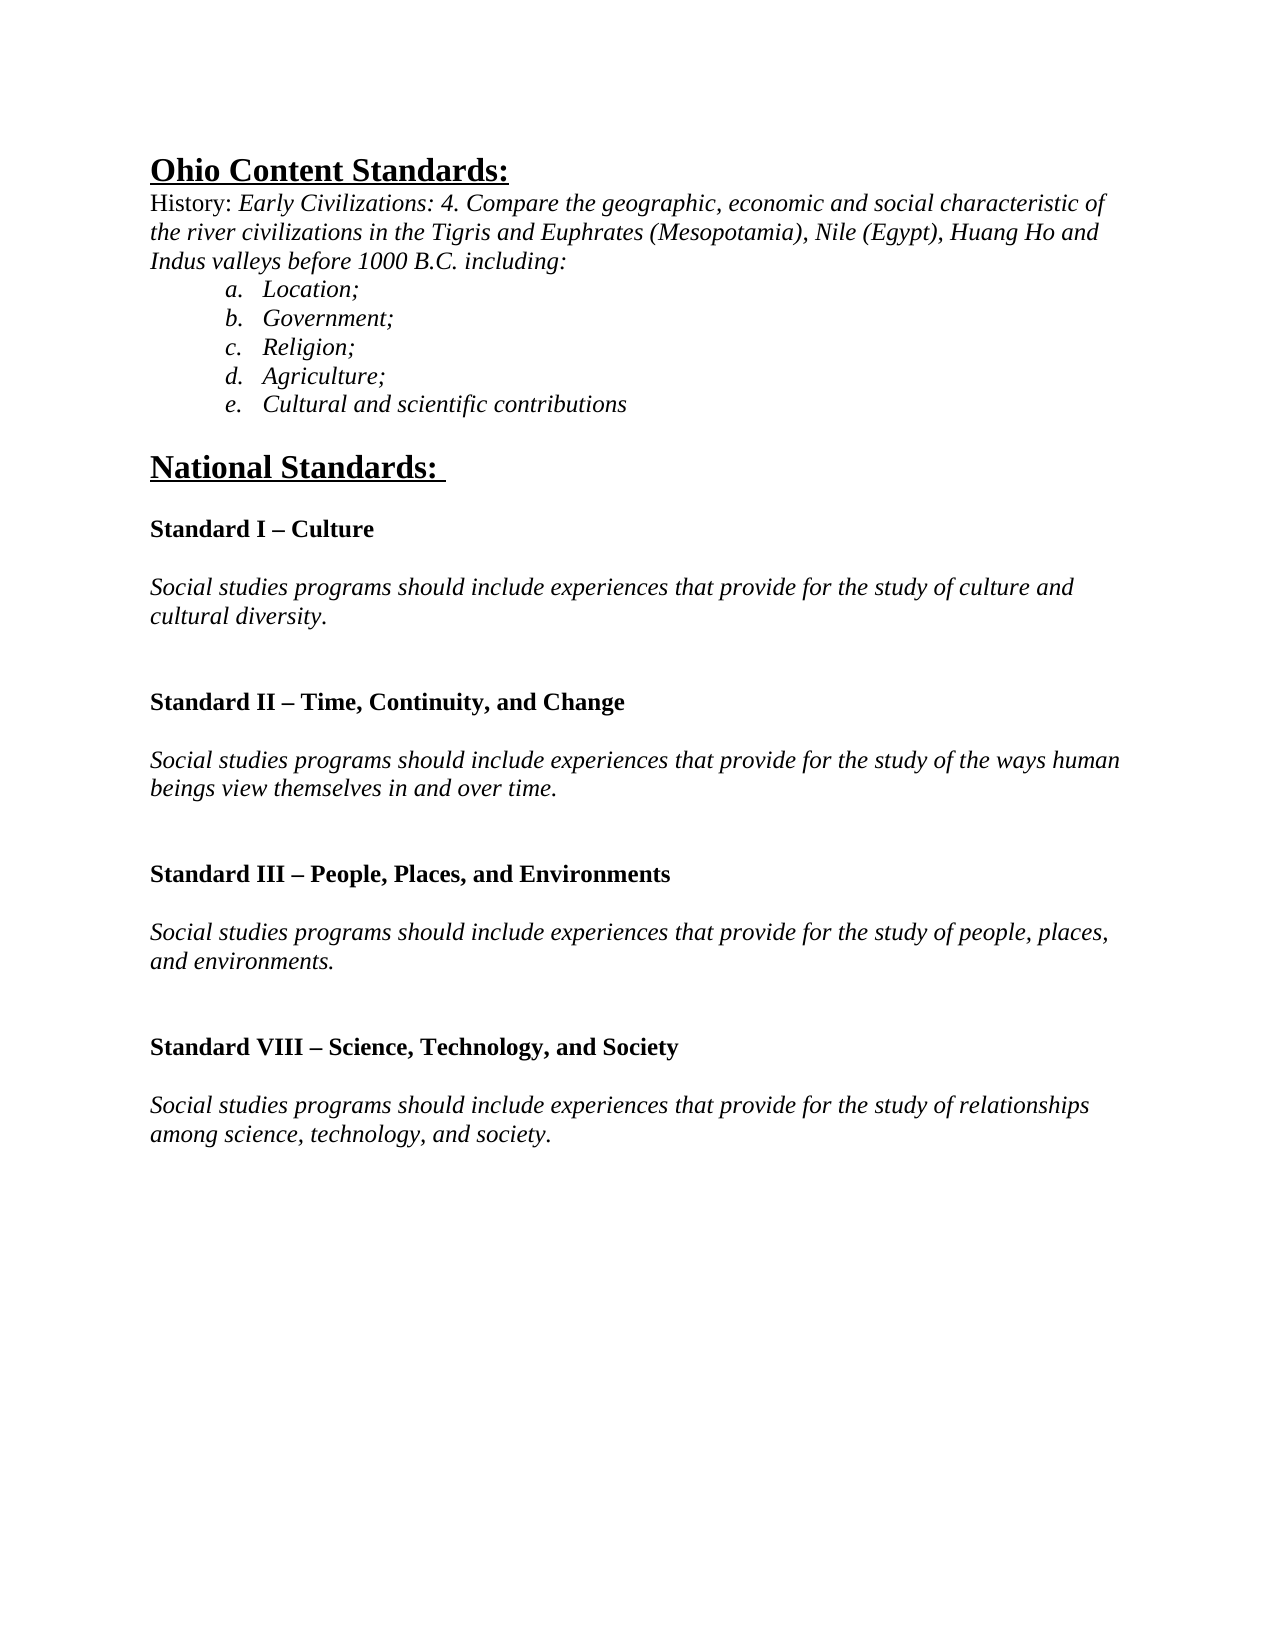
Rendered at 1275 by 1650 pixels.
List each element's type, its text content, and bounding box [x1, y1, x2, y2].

list Cultural and scientific contributions [225, 389, 1125, 418]
list Religion; [225, 332, 1125, 361]
text Social studies programs should include experiences that provide for the study of culture and cultural diversity. [150, 572, 1125, 658]
text Ohio Content Standards: [150, 150, 1125, 188]
text Social studies programs should include experiences that provide for the study of people, places, and environments. [150, 917, 1125, 1003]
list Location; [225, 274, 1125, 303]
text Standard II – Time, Continuity, and Change [150, 687, 1125, 716]
text Standard VIII – Science, Technology, and Society [150, 1032, 1125, 1061]
text Social studies programs should include experiences that provide for the study of relationships among science, technology, and society. [150, 1090, 1125, 1175]
text National Standards: [150, 447, 1125, 485]
text Social studies programs should include experiences that provide for the study of the ways human beings view themselves in and over time. [150, 745, 1125, 830]
text Standard I – Culture [150, 485, 1125, 543]
text History: Early Civilizations: 4. Compare the geographic, economic and social characteristic of the river civilizations in the Tigris and Euphrates (Mesopotamia), Nile (Egypt), Huang Ho and Indus valleys before 1000 B.C. including: [150, 188, 1125, 274]
list Agriculture; [225, 361, 1125, 389]
text Standard III – People, Places, and Environments [150, 859, 1125, 888]
list Government; [225, 303, 1125, 332]
